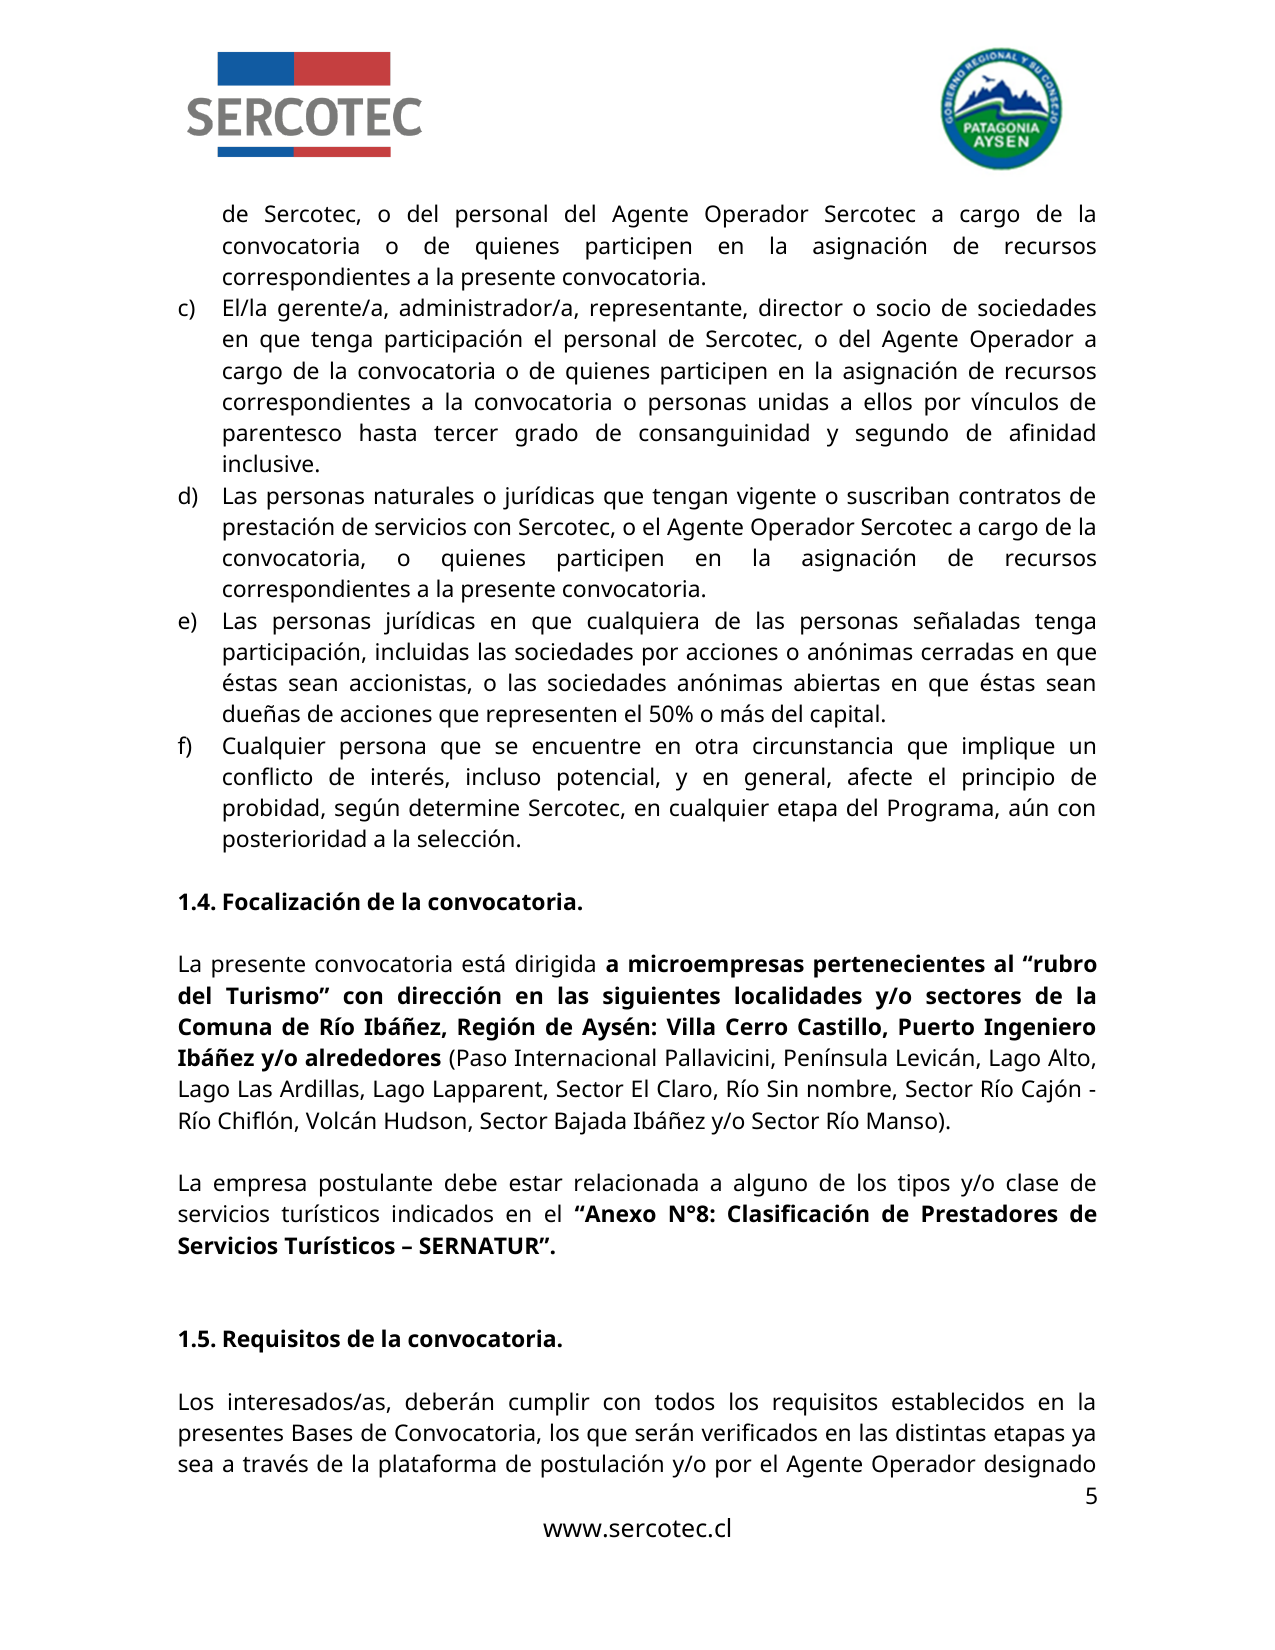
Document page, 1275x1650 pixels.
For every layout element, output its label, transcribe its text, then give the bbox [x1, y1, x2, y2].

text La empresa postulante debe estar relacionada a alguno de los tipos y/o clase de servicios turísticos indicados en el “Anexo N°8: Clasificación de Prestadores de Servicios Turísticos – SERNATUR”. [177, 1167, 1098, 1261]
list Las personas naturales o jurídicas que tengan vigente o suscriban contratos de prestación de servicios con Sercotec, o el Agente Operador Sercotec a cargo de la convocatoria, o quienes participen en la asignación de recursos correspondientes a la presente convocatoria. [177, 479, 1098, 604]
list Focalización de la convocatoria. [177, 886, 1098, 917]
picture [177, 44, 433, 167]
list El/la gerente/a, administrador/a, representante, director o socio de sociedades en que tenga participación el personal de Sercotec, o del Agente Operador a cargo de la convocatoria o de quienes participen en la asignación de recursos correspondientes a la convocatoria o personas unidas a ellos por vínculos de parentesco hasta tercer grado de consanguinidad y segundo de afinidad inclusive. [177, 292, 1098, 479]
list Requisitos de la convocatoria. [177, 1323, 1098, 1354]
list Las personas jurídicas en que cualquiera de las personas señaladas tenga participación, incluidas las sociedades por acciones o anónimas cerradas en que éstas sean accionistas, o las sociedades anónimas abiertas en que éstas sean dueñas de acciones que representen el 50% o más del capital. [177, 604, 1098, 729]
picture [917, 24, 1086, 194]
text La presente convocatoria está dirigida a microempresas pertenecientes al “rubro del Turismo” con dirección en las siguientes localidades y/o sectores de la Comuna de Río Ibáñez, Región de Aysén: Villa Cerro Castillo, Puerto Ingeniero Ibáñez y/o alrededores (Paso Internacional Pallavicini, Península Levicán, Lago Alto, Lago Las Ardillas, Lago Lapparent, Sector El Claro, Río Sin nombre, Sector Río Cajón - Río Chiflón, Volcán Hudson, Sector Bajada Ibáñez y/o Sector Río Manso). [177, 948, 1098, 1136]
list Cualquier persona que se encuentre en otra circunstancia que implique un conflicto de interés, incluso potencial, y en general, afecte el principio de probidad, según determine Sercotec, en cualquier etapa del Programa, aún con posterioridad a la selección. [177, 729, 1098, 854]
